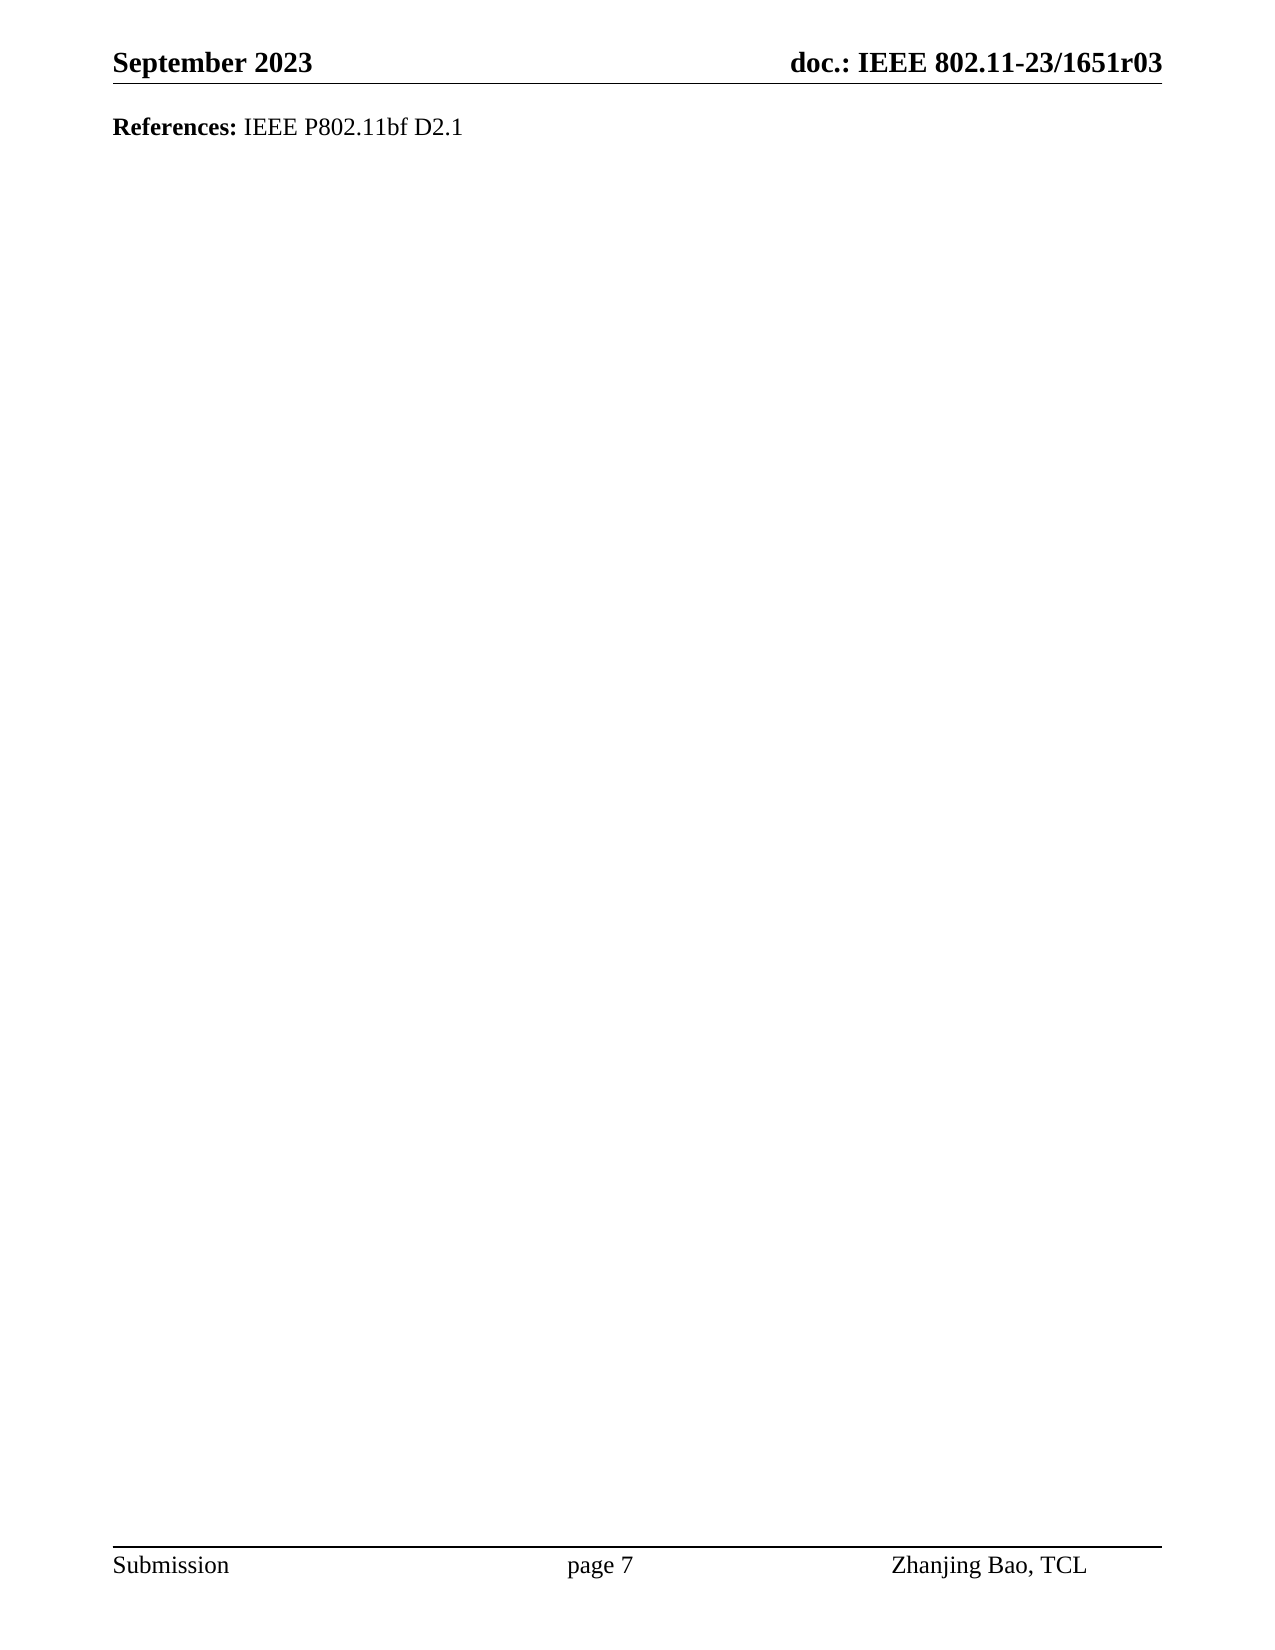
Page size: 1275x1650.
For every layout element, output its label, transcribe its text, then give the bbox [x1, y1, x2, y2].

text References: IEEE P802.11bf D2.1 [112, 112, 1162, 141]
